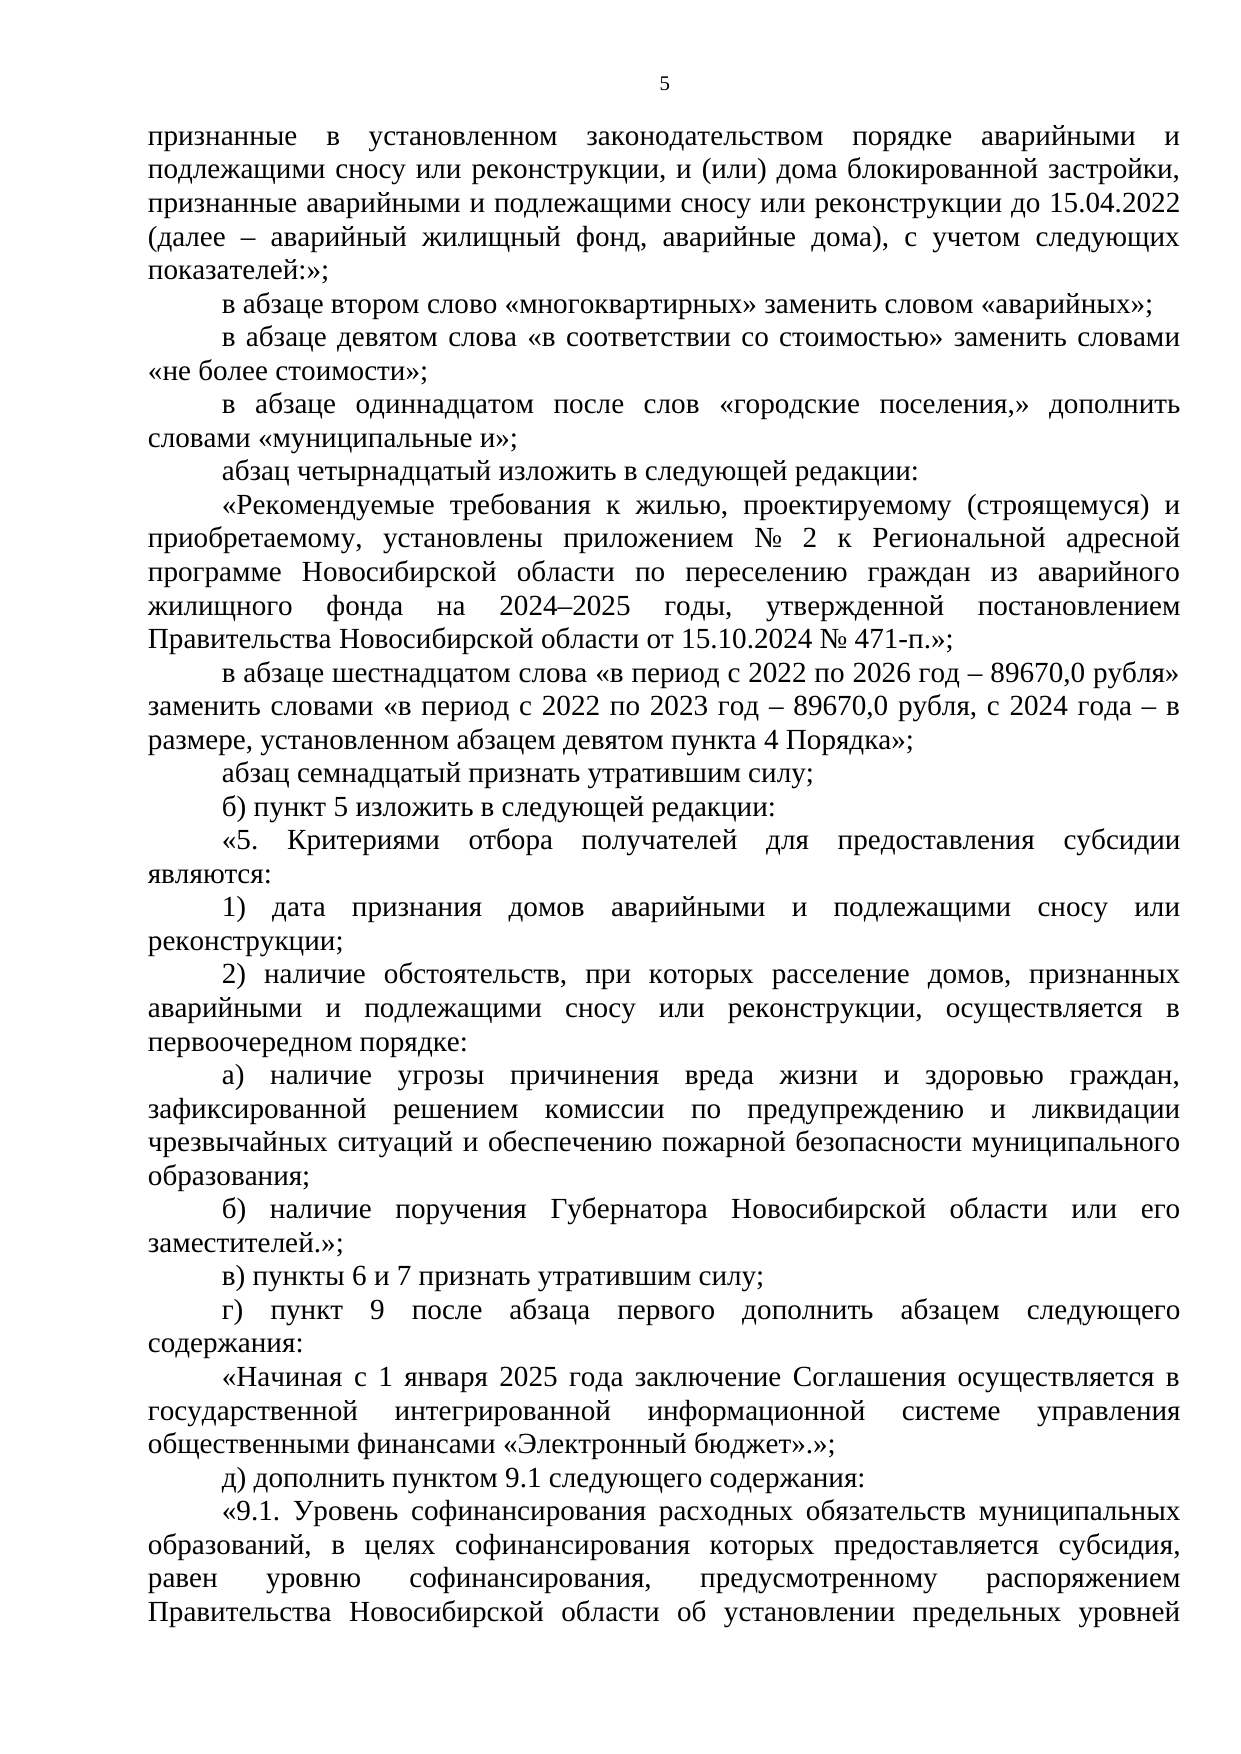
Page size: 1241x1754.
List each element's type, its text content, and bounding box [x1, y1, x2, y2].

text б) пункт 5 изложить в следующей редакции: [148, 789, 1181, 822]
text «Рекомендуемые требования к жилью, проектируемому (строящемуся) и приобретаемому, установлены приложением № 2 к Региональной адресной программе Новосибирской области по переселению граждан из аварийного жилищного фонда на 2024–2025 годы, утвержденной постановлением Правительства Новосибирской области от 15.10.2024 № 471-п.»; [148, 487, 1181, 655]
text а) наличие угрозы причинения вреда жизни и здоровью граждан, зафиксированной решением комиссии по предупреждению и ликвидации чрезвычайных ситуаций и обеспечению пожарной безопасности муниципального образования; [148, 1057, 1181, 1191]
text д) дополнить пунктом 9.1 следующего содержания: [148, 1460, 1181, 1493]
text в абзаце одиннадцатом после слов «городские поселения,» дополнить словами «муниципальные и»; [148, 386, 1181, 453]
text в) пункты 6 и 7 признать утратившим силу; [148, 1258, 1181, 1292]
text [148, 118, 1181, 286]
text «Начиная с 1 января 2025 года заключение Соглашения осуществляется в государственной интегрированной информационной системе управления общественными финансами «Электронный бюджет».»; [148, 1359, 1181, 1460]
text 1) дата признания домов аварийными и подлежащими сносу или реконструкции; [148, 889, 1181, 957]
text г) пункт 9 после абзаца первого дополнить абзацем следующего содержания: [148, 1292, 1181, 1359]
text абзац четырнадцатый изложить в следующей редакции: [148, 453, 1181, 487]
text б) наличие поручения Губернатора Новосибирской области или его заместителей.»; [148, 1191, 1181, 1258]
text в абзаце шестнадцатом слова «в период с 2022 по 2026 год – 89670,0 рубля» заменить словами «в период с 2022 по 2023 год – 89670,0 рубля, с 2024 года – в размере, установленном абзацем девятом пункта 4 Порядка»; [148, 655, 1181, 755]
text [148, 1493, 1181, 1627]
text 2) наличие обстоятельств, при которых расселение домов, признанных аварийными и подлежащими сносу или реконструкции, осуществляется в первоочередном порядке: [148, 957, 1181, 1057]
text «5. Критериями отбора получателей для предоставления субсидии являются: [148, 822, 1181, 889]
text абзац семнадцатый признать утратившим силу; [148, 755, 1181, 789]
text в абзаце девятом слова «в соответствии со стоимостью» заменить словами «не более стоимости»; [148, 319, 1181, 386]
text в абзаце втором слово «многоквартирных» заменить словом «аварийных»; [148, 286, 1181, 319]
